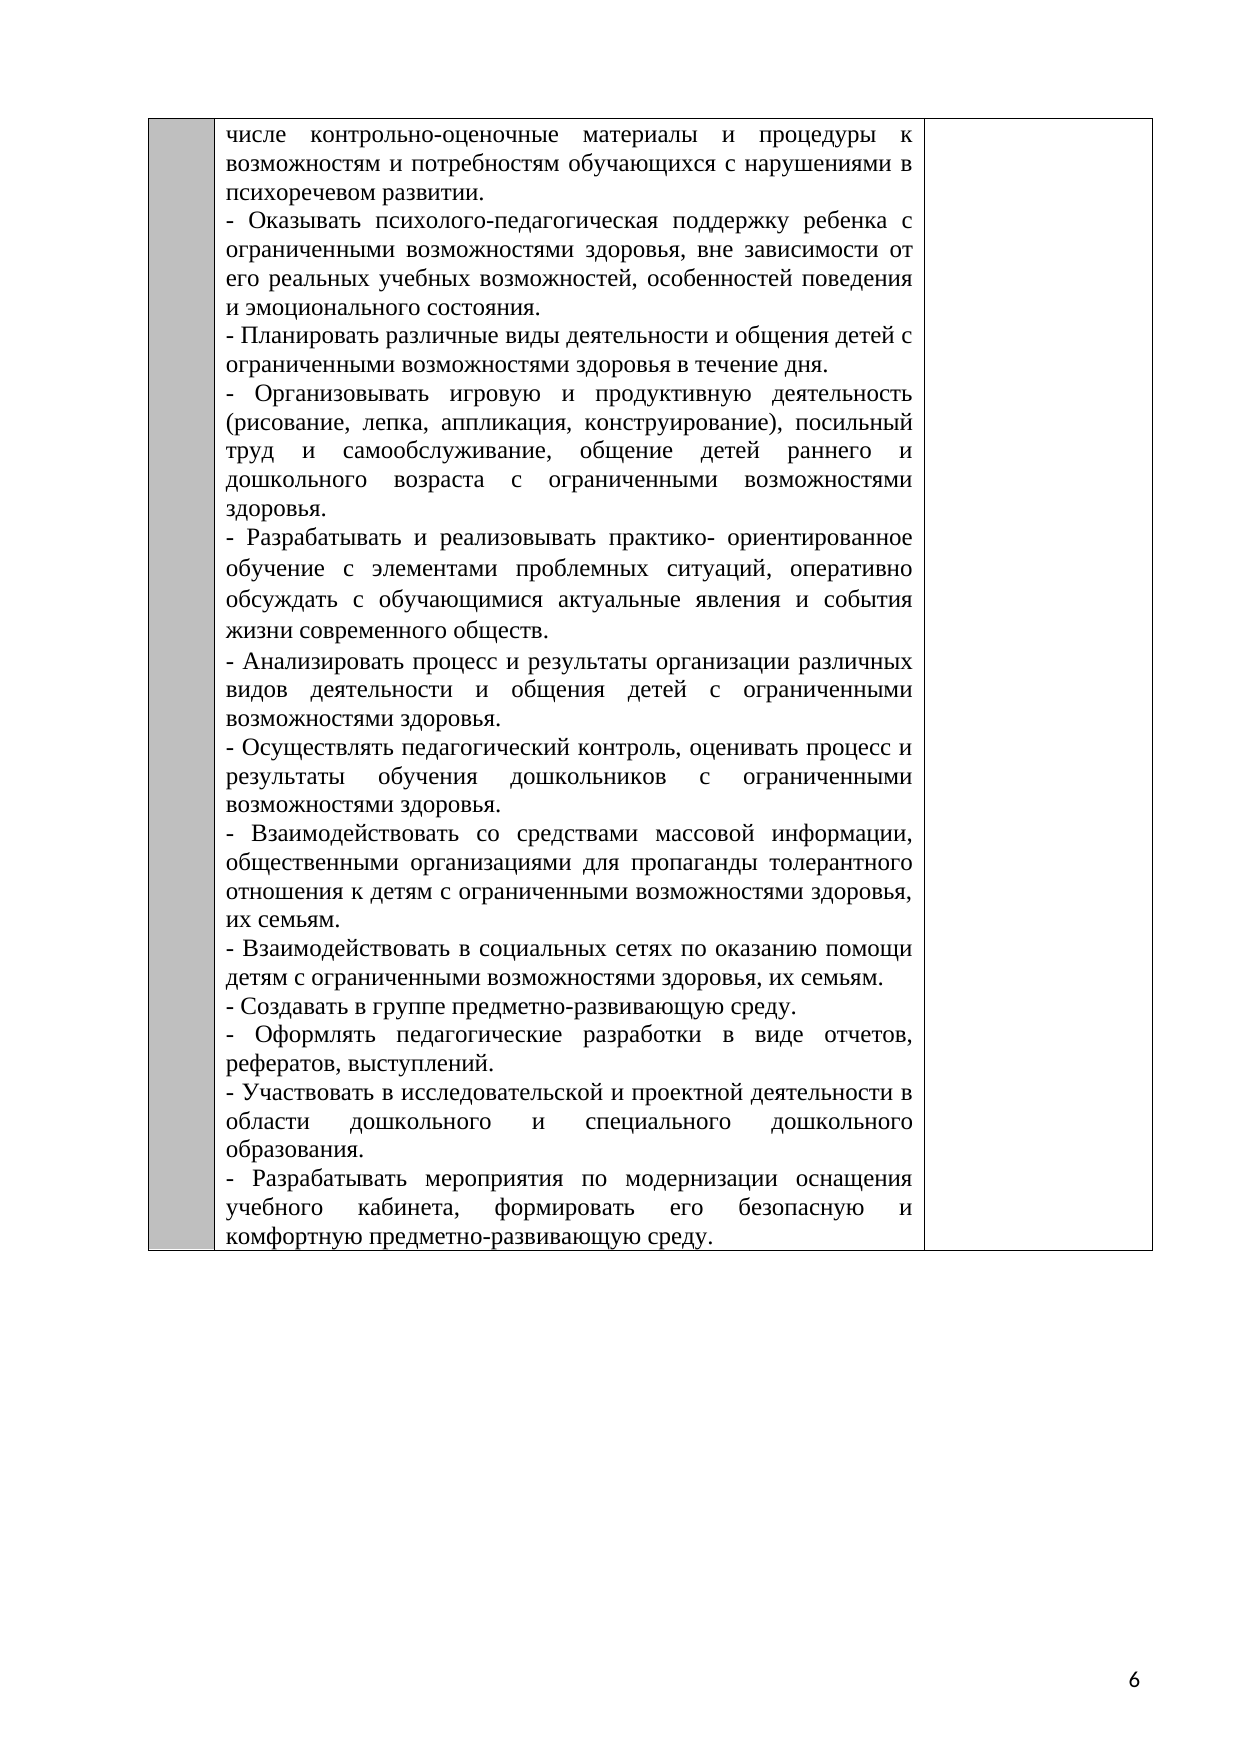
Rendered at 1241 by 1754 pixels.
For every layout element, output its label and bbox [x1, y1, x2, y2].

table_cell [149, 119, 214, 1249]
table_cell [215, 119, 924, 1249]
table_cell [925, 119, 1152, 1249]
